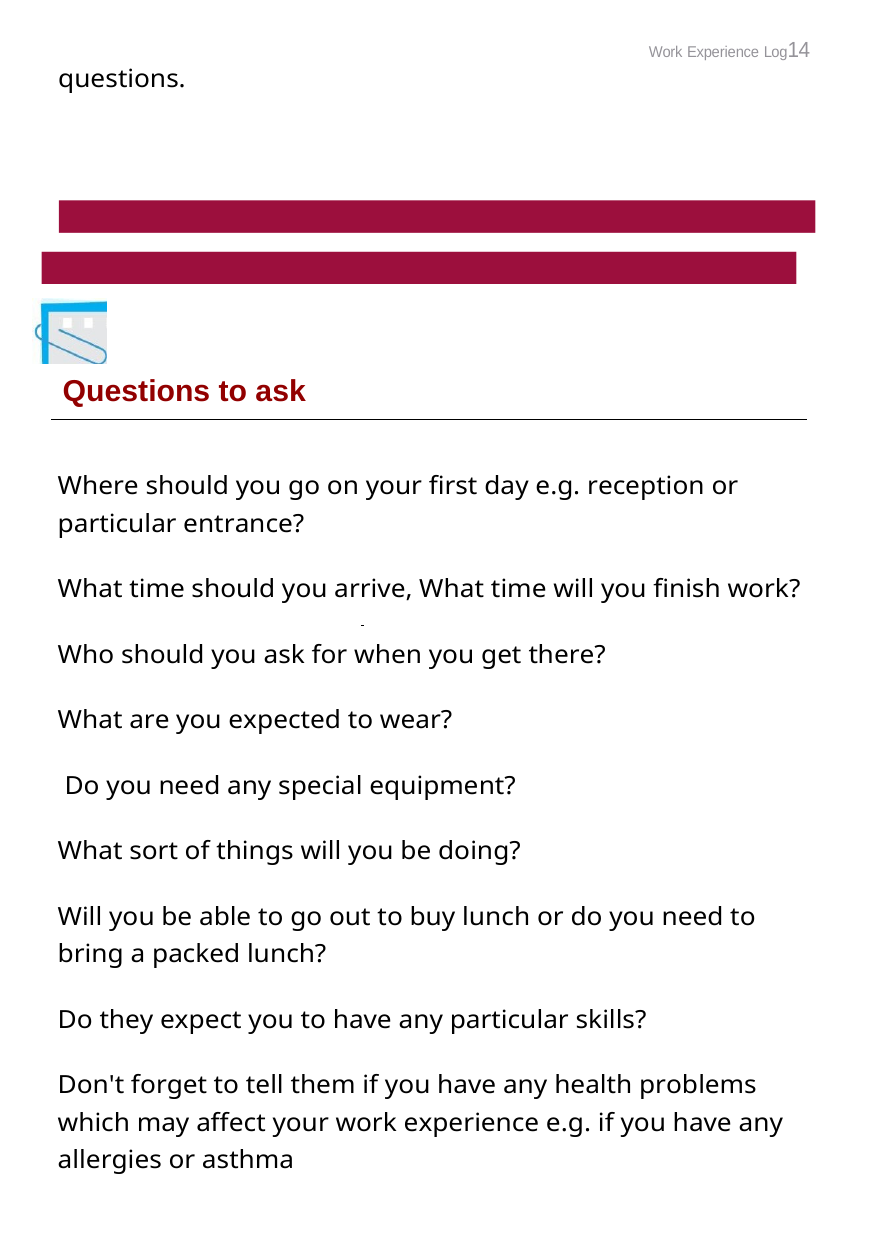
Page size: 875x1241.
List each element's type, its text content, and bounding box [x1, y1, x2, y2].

text What time should you arrive, What time will you finish work? [57, 571, 814, 605]
subtitle Questions to ask [62, 372, 874, 407]
text Will you be able to go out to buy lunch or do you need to bring a packed lunch? [57, 898, 814, 970]
picture [41, 251, 797, 284]
picture [58, 200, 816, 233]
picture [32, 298, 107, 364]
text Do they expect you to have any particular skills? [57, 1001, 814, 1036]
text Who should you ask for when you get there? [57, 636, 814, 671]
text What are you expected to wear? [57, 702, 814, 736]
text Where should you go on your first day e.g. reception or particular entrance? [57, 468, 814, 539]
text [57, 60, 818, 94]
text Don't forget to tell them if you have any health problems which may affect your work experience e.g. if you have any allergies or asthma [57, 1067, 814, 1176]
text What sort of things will you be doing? [57, 833, 814, 867]
text Do you need any special equipment? [57, 767, 814, 802]
